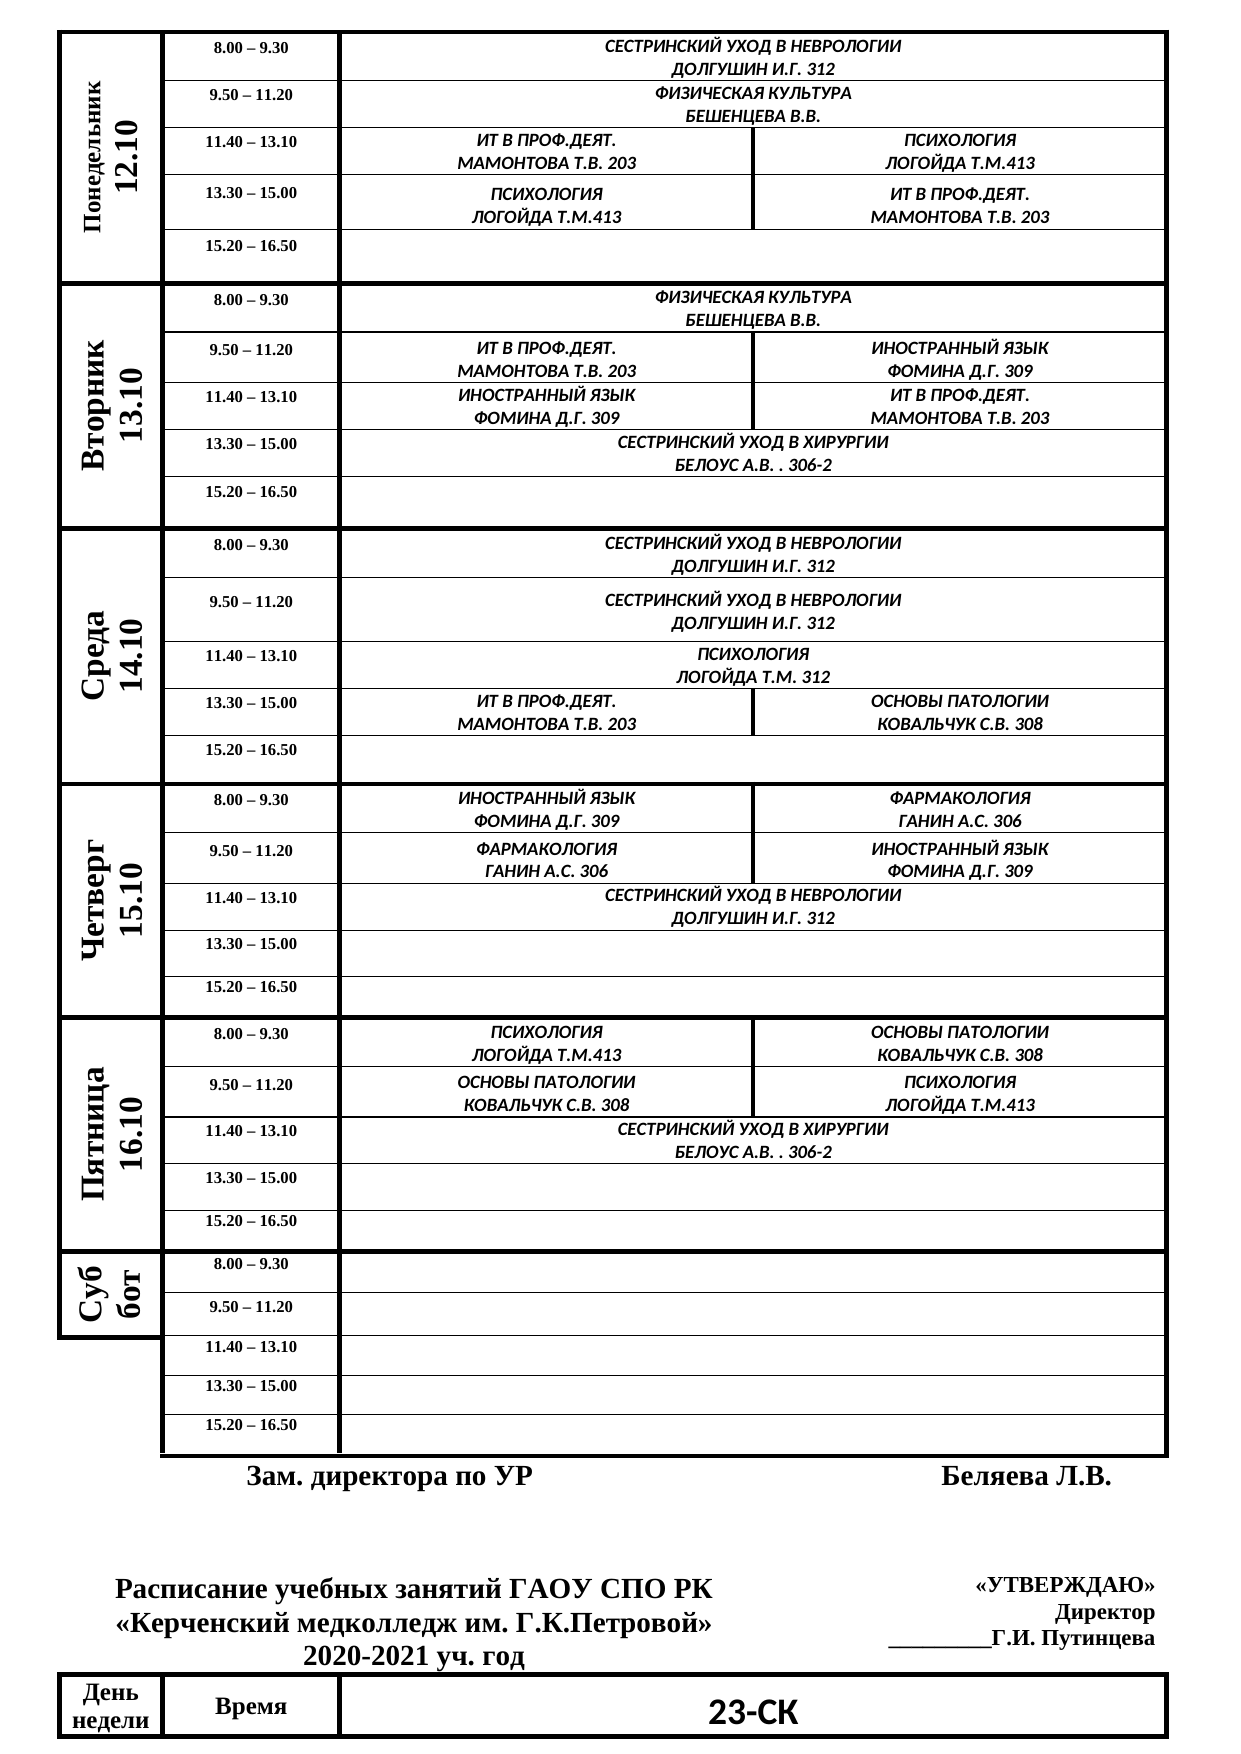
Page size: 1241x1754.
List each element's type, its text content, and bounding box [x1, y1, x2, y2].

table_cell ФИЗИЧЕСКАЯ КУЛЬТУРА БЕШЕНЦЕВА В.В. [342, 81, 1164, 127]
table_cell СЕСТРИНСКИЙ УХОД В НЕВРОЛОГИИ ДОЛГУШИН И.Г. 312 [342, 531, 1164, 577]
table_cell 9.50 – 11.20 [165, 1067, 337, 1116]
table_cell 8.00 – 9.30 [165, 34, 337, 80]
table_cell СЕСТРИНСКИЙ УХОД В НЕВРОЛОГИИ ДОЛГУШИН И.Г. 312 [342, 578, 1164, 641]
table_cell ПСИХОЛОГИЯ ЛОГОЙДА Т.М.413 [342, 175, 751, 228]
table_header Расписание учебных занятий ГАОУ СПО РК «Керченский медколледж им. Г.К.Петровой» 2020-2021 уч. год [59, 1571, 769, 1672]
table_cell Вторник 13.10 [62, 286, 160, 526]
table_cell [342, 230, 1164, 281]
table_cell 11.40 – 13.10 [165, 128, 337, 174]
table_cell ФАРМАКОЛОГИЯ ГАНИН А.С. 306 [342, 833, 751, 883]
table_cell ПСИХОЛОГИЯ ЛОГОЙДА Т.М.413 [755, 128, 1164, 174]
table_cell ФАРМАКОЛОГИЯ ГАНИН А.С. 306 [755, 786, 1164, 832]
table_cell [342, 977, 1164, 1015]
table_cell 11.40 – 13.10 [165, 1336, 337, 1375]
table_cell 13.30 – 15.00 [165, 430, 337, 476]
table_cell СЕСТРИНСКИЙ УХОД В ХИРУРГИИ БЕЛОУС А.В. . 306-2 [342, 430, 1164, 476]
table_cell 9.50 – 11.20 [165, 333, 337, 382]
table_cell ОСНОВЫ ПАТОЛОГИИ КОВАЛЬЧУК С.В. 308 [342, 1067, 751, 1116]
table_cell Пятница 16.10 [62, 1020, 160, 1249]
table_cell [342, 1336, 1164, 1375]
table_cell ИТ В ПРОФ.ДЕЯТ. МАМОНТОВА Т.В. 203 [755, 175, 1164, 228]
table_cell ОСНОВЫ ПАТОЛОГИИ КОВАЛЬЧУК С.В. 308 [755, 1020, 1164, 1066]
table_cell [342, 931, 1164, 976]
table_cell ИТ В ПРОФ.ДЕЯТ. МАМОНТОВА Т.В. 203 [342, 689, 751, 735]
table_cell 8.00 – 9.30 [165, 1254, 337, 1292]
table_cell [342, 1254, 1164, 1292]
table_cell ИТ В ПРОФ.ДЕЯТ. МАМОНТОВА Т.В. 203 [342, 128, 751, 174]
table_cell 13.30 – 15.00 [165, 175, 337, 228]
table_cell ИТ В ПРОФ.ДЕЯТ. МАМОНТОВА Т.В. 203 [755, 383, 1164, 429]
table_cell ПСИХОЛОГИЯ ЛОГОЙДА Т.М.413 [342, 1020, 751, 1066]
table_cell 8.00 – 9.30 [165, 1020, 337, 1066]
table_cell 15.20 – 16.50 [165, 477, 337, 526]
table_cell Четверг 15.10 [62, 786, 160, 1015]
table_cell День недели [62, 1677, 160, 1734]
table_cell Среда 14.10 [62, 531, 160, 782]
table_cell СЕСТРИНСКИЙ УХОД В НЕВРОЛОГИИ ДОЛГУШИН И.Г. 312 [342, 34, 1164, 80]
table_cell [342, 736, 1164, 782]
table_cell 8.00 – 9.30 [165, 286, 337, 331]
table_cell СЕСТРИНСКИЙ УХОД В ХИРУРГИИ БЕЛОУС А.В. . 306-2 [342, 1118, 1164, 1163]
table_cell 11.40 – 13.10 [165, 884, 337, 929]
table_cell [342, 1293, 1164, 1335]
table_cell 9.50 – 11.20 [165, 833, 337, 883]
table_cell 13.30 – 15.00 [165, 1164, 337, 1210]
table_cell 9.50 – 11.20 [165, 578, 337, 641]
table_cell 13.30 – 15.00 [165, 689, 337, 735]
table_cell 11.40 – 13.10 [165, 1118, 337, 1163]
table_cell ИНОСТРАННЫЙ ЯЗЫК ФОМИНА Д.Г. 309 [342, 786, 751, 832]
table_cell 15.20 – 16.50 [165, 1415, 337, 1453]
table_cell Суббота 17.10 [62, 1254, 160, 1335]
table_cell 13.30 – 15.00 [165, 1376, 337, 1414]
table_cell ПСИХОЛОГИЯ ЛОГОЙДА Т.М.413 [755, 1067, 1164, 1116]
table_cell 9.50 – 11.20 [165, 81, 337, 127]
table_cell СЕСТРИНСКИЙ УХОД В НЕВРОЛОГИИ ДОЛГУШИН И.Г. 312 [342, 884, 1164, 929]
table_cell 8.00 – 9.30 [165, 531, 337, 577]
table_cell [342, 1211, 1164, 1249]
table_cell [342, 477, 1164, 526]
table_cell 15.20 – 16.50 [165, 977, 337, 1015]
table_cell 11.40 – 13.10 [165, 642, 337, 688]
table_cell 15.20 – 16.50 [165, 736, 337, 782]
table_cell [342, 1376, 1164, 1414]
table_cell ИНОСТРАННЫЙ ЯЗЫК ФОМИНА Д.Г. 309 [755, 333, 1164, 382]
table_cell 8.00 – 9.30 [165, 786, 337, 832]
table_cell ИНОСТРАННЫЙ ЯЗЫК ФОМИНА Д.Г. 309 [342, 383, 751, 429]
table_header «УТВЕРЖДАЮ» Директор _________Г.И. Путинцева [769, 1571, 1167, 1672]
table_cell [342, 1415, 1164, 1453]
table_cell 23-СК [342, 1677, 1164, 1734]
table_cell [342, 1164, 1164, 1210]
table_cell 13.30 – 15.00 [165, 931, 337, 976]
table_cell ИНОСТРАННЫЙ ЯЗЫК ФОМИНА Д.Г. 309 [755, 833, 1164, 883]
table_cell 15.20 – 16.50 [165, 1211, 337, 1249]
table_cell ФИЗИЧЕСКАЯ КУЛЬТУРА БЕШЕНЦЕВА В.В. [342, 286, 1164, 331]
table_cell ОСНОВЫ ПАТОЛОГИИ КОВАЛЬЧУК С.В. 308 [755, 689, 1164, 735]
table_cell Время [165, 1677, 337, 1734]
table_cell Понедельник 12.10 [62, 34, 160, 281]
table_cell 15.20 – 16.50 [165, 230, 337, 281]
table_cell ПСИХОЛОГИЯ ЛОГОЙДА Т.М. 312 [342, 642, 1164, 688]
table_cell ИТ В ПРОФ.ДЕЯТ. МАМОНТОВА Т.В. 203 [342, 333, 751, 382]
text Зам. директора по УР Беляева Л.В. [177, 1458, 1181, 1492]
table_cell 9.50 – 11.20 [165, 1293, 337, 1335]
table_cell 11.40 – 13.10 [165, 383, 337, 429]
